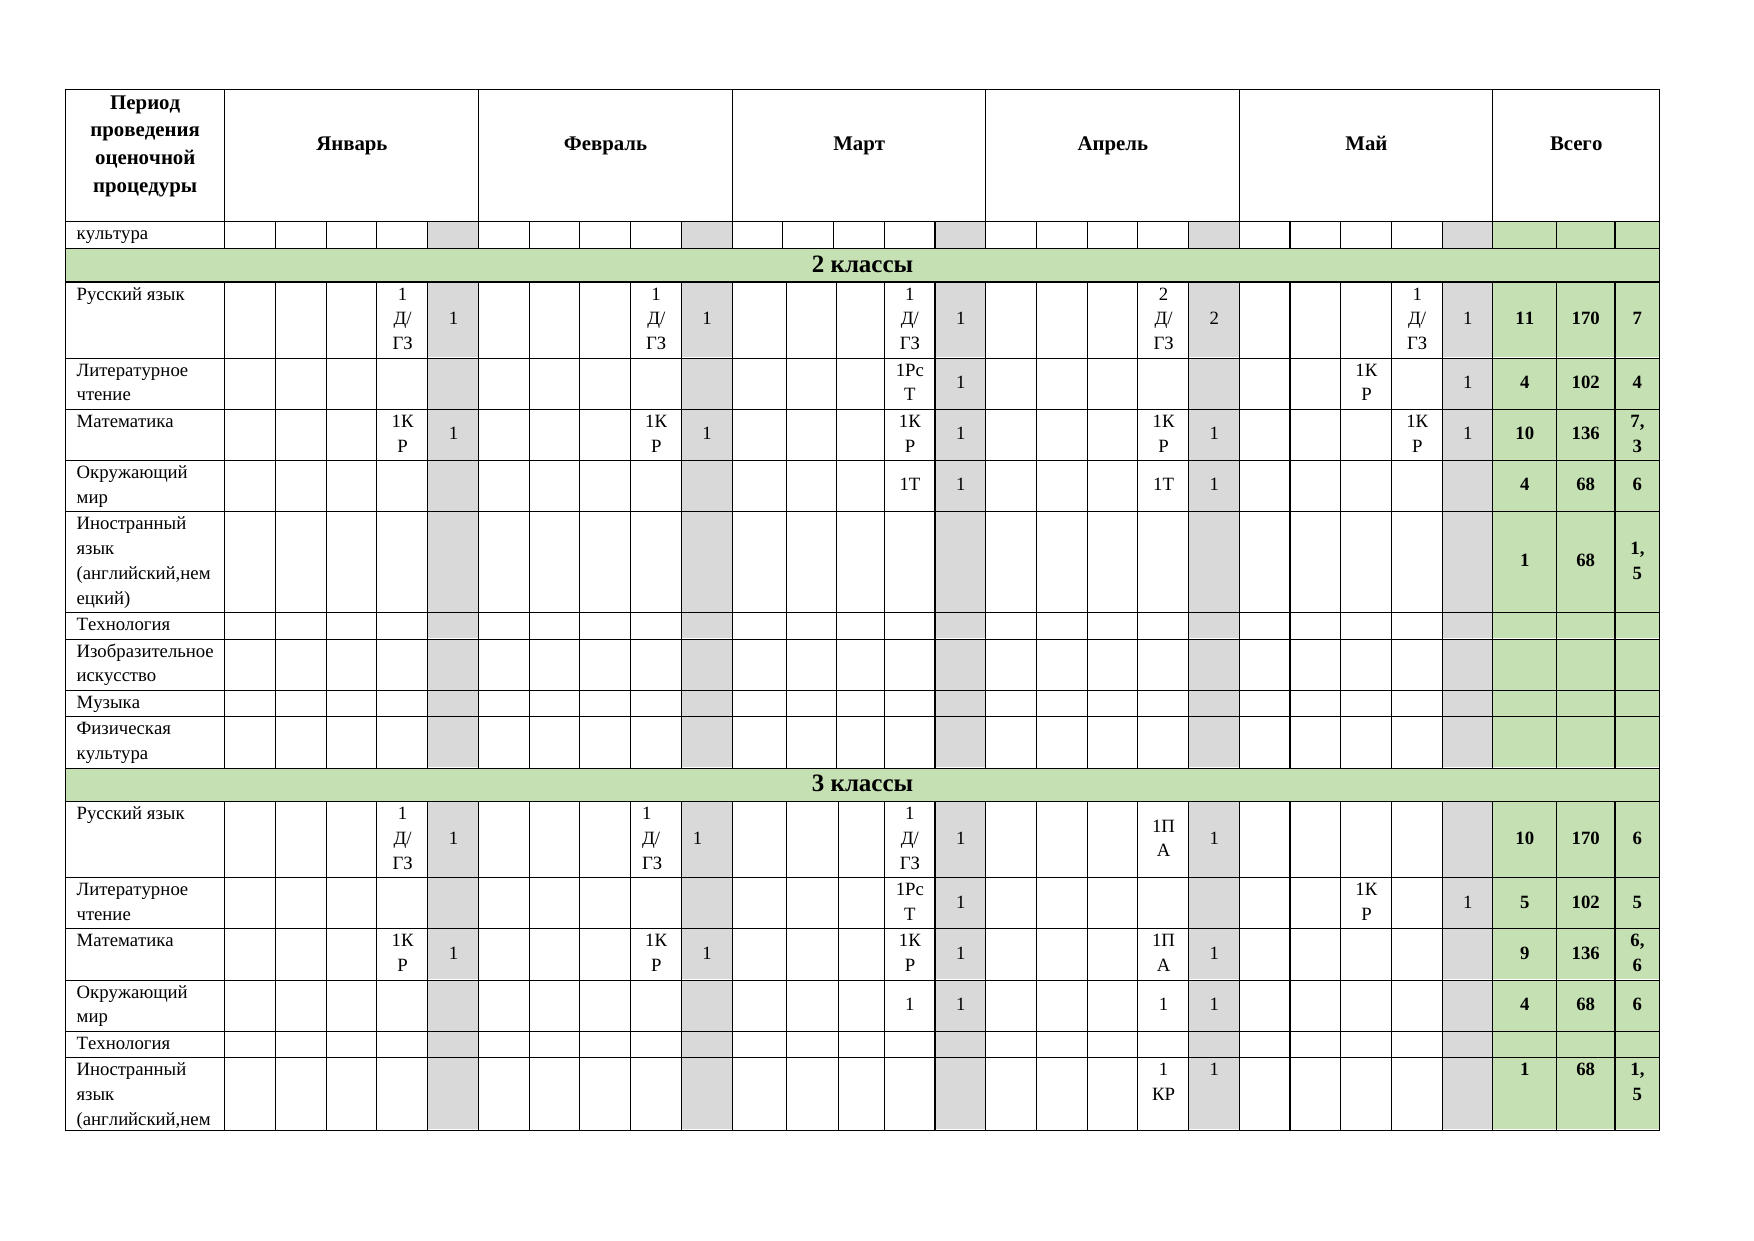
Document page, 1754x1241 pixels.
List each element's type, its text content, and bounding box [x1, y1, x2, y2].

table_cell [1138, 1032, 1188, 1057]
table_cell 170 [1557, 802, 1614, 877]
table_cell [733, 640, 786, 690]
table_cell 5 [1493, 878, 1556, 928]
table_cell Иностранный язык (английский,немецкий) [66, 512, 224, 612]
table_cell [1443, 1058, 1492, 1129]
table_cell [276, 981, 326, 1031]
table_cell [936, 222, 985, 248]
table_cell [428, 613, 478, 638]
table_cell [787, 640, 836, 690]
table_cell [1616, 691, 1659, 716]
table_cell [1341, 640, 1391, 690]
table_cell [936, 512, 985, 612]
table_cell [1341, 691, 1391, 716]
table_cell [1037, 717, 1087, 767]
table_cell [787, 717, 836, 767]
table_cell [1291, 1032, 1340, 1057]
table_cell [580, 1032, 630, 1057]
table_cell [1088, 640, 1137, 690]
table_cell [787, 613, 836, 638]
table_cell 1 [1443, 878, 1492, 928]
table_cell [1138, 691, 1188, 716]
table_cell [682, 1058, 732, 1129]
table_cell [276, 410, 326, 460]
table_cell [428, 512, 478, 612]
table_cell [1037, 1032, 1087, 1057]
table_cell [631, 878, 681, 928]
table_cell [837, 410, 884, 460]
table_cell [986, 613, 1036, 638]
table_cell 1 [428, 929, 478, 979]
table_cell 1 [885, 981, 934, 1031]
table_cell [377, 1058, 427, 1129]
table_cell 4 [1493, 461, 1556, 511]
table_cell 1 [936, 981, 985, 1031]
table_cell [276, 283, 326, 357]
table_cell [1088, 461, 1137, 511]
table_cell 1 [682, 929, 732, 979]
table_cell [986, 359, 1036, 409]
table_cell [1189, 1032, 1239, 1057]
table_cell [479, 1058, 529, 1129]
table_cell [1138, 717, 1188, 767]
table_cell [733, 222, 782, 248]
table_cell [1443, 1032, 1492, 1057]
table_cell [377, 1032, 427, 1057]
table_cell [1240, 359, 1289, 409]
table_cell 1 [1189, 929, 1239, 979]
table_cell [580, 640, 630, 690]
table_cell [327, 878, 376, 928]
table_cell [682, 640, 732, 690]
table_cell [580, 691, 630, 716]
table_cell [787, 878, 838, 928]
table_cell [787, 929, 838, 979]
table_cell [1493, 1032, 1556, 1057]
table_cell [1240, 1032, 1289, 1057]
table_cell 1 Д/ГЗ [377, 802, 427, 877]
table_cell [428, 222, 478, 248]
table_cell 1КР [377, 410, 427, 460]
table_cell [225, 691, 275, 716]
table_cell 1 [936, 802, 985, 877]
table_cell [1443, 640, 1492, 690]
table_cell [682, 613, 732, 638]
table_cell [479, 878, 529, 928]
table_cell [839, 981, 884, 1031]
table_cell [1443, 802, 1492, 877]
table_cell [631, 691, 681, 716]
table_cell [1392, 512, 1442, 612]
table_cell [1088, 1032, 1137, 1057]
table_cell [733, 981, 786, 1031]
table_cell [479, 981, 529, 1031]
table_cell [428, 1032, 478, 1057]
table_cell [837, 640, 884, 690]
table_cell [580, 929, 630, 979]
table_cell Физическая культура [66, 222, 224, 248]
table_cell 136 [1557, 929, 1614, 979]
table_cell [1291, 613, 1340, 638]
table_cell [1341, 981, 1391, 1031]
table_cell [1443, 222, 1492, 248]
table_cell [1392, 461, 1442, 511]
table_cell [225, 222, 275, 248]
table_cell [1240, 222, 1289, 248]
table_cell [1037, 691, 1087, 716]
table_cell [787, 512, 836, 612]
table_cell 1 КР [1138, 1058, 1188, 1129]
table_cell [580, 461, 630, 511]
table_cell [1240, 1058, 1289, 1129]
table_cell 136 [1557, 410, 1614, 460]
table_cell [682, 512, 732, 612]
table_cell [327, 613, 376, 638]
table_cell [837, 283, 884, 357]
table_cell [986, 981, 1036, 1031]
table_cell [986, 512, 1036, 612]
table_cell 1 [1493, 512, 1556, 612]
table_cell [986, 410, 1036, 460]
table_cell [225, 802, 275, 877]
table_cell 170 [1557, 283, 1614, 357]
table_cell [479, 410, 529, 460]
table_cell [225, 613, 275, 638]
table_cell Литературное чтение [66, 359, 224, 409]
table_cell [1291, 222, 1340, 248]
table_cell [530, 878, 579, 928]
table_cell [1088, 691, 1137, 716]
table_cell [1240, 691, 1289, 716]
table_cell [631, 640, 681, 690]
table_cell [225, 717, 275, 767]
table_cell [1088, 981, 1137, 1031]
table_cell [225, 461, 275, 511]
table_cell [1037, 283, 1087, 357]
table_cell [428, 1058, 478, 1129]
table_cell [377, 640, 427, 690]
table_cell [733, 359, 786, 409]
table_cell [1088, 410, 1137, 460]
table_cell [885, 512, 934, 612]
table_cell [1138, 878, 1188, 928]
table_cell 1 [428, 802, 478, 877]
table_cell [530, 640, 579, 690]
table_cell [936, 613, 985, 638]
table_cell [377, 981, 427, 1031]
table_cell 1 [428, 410, 478, 460]
table_cell [327, 222, 376, 248]
table_cell [530, 1058, 579, 1129]
table_cell [1138, 613, 1188, 638]
table_cell [1037, 222, 1087, 248]
table_cell Окружающий мир [66, 981, 224, 1031]
table_cell [479, 359, 529, 409]
table_cell [1616, 222, 1659, 248]
table_cell 1 [1189, 1058, 1239, 1129]
table_cell [580, 613, 630, 638]
table_cell 1,5 [1616, 512, 1659, 612]
table_cell 1 [682, 802, 732, 877]
table_cell [1138, 512, 1188, 612]
table_cell 1 Д/ГЗ [377, 283, 427, 357]
table_cell [479, 222, 529, 248]
table_cell [787, 802, 838, 877]
table_cell [428, 878, 478, 928]
table_cell 1КР [1392, 410, 1442, 460]
table_cell [839, 929, 884, 979]
table_cell [631, 717, 681, 767]
table_cell Русский язык [66, 283, 224, 357]
table_cell [327, 929, 376, 979]
table_cell [1392, 878, 1442, 928]
table_cell [1240, 410, 1289, 460]
table_cell [682, 461, 732, 511]
table_cell Физическая культура [66, 717, 224, 767]
table_cell [1557, 691, 1614, 716]
table_cell [733, 1058, 786, 1129]
table_cell [530, 410, 579, 460]
table_cell 1 Д/ГЗ [885, 802, 934, 877]
table_cell [225, 878, 275, 928]
table_cell [580, 359, 630, 409]
table_cell [1493, 640, 1556, 690]
table_cell 10 [1493, 802, 1556, 877]
table_cell [1291, 802, 1340, 877]
table_cell 10 [1493, 410, 1556, 460]
table_cell [1037, 461, 1087, 511]
table_cell [1088, 802, 1137, 877]
table_header Всего [1493, 90, 1659, 221]
table_cell [1616, 1032, 1659, 1057]
table_cell [834, 222, 884, 248]
table_cell [1088, 929, 1137, 979]
table_cell [1037, 802, 1087, 877]
table_cell [1240, 981, 1289, 1031]
table_cell [837, 359, 884, 409]
table_cell [327, 981, 376, 1031]
table_cell [1088, 717, 1137, 767]
table_cell [787, 691, 836, 716]
table_cell 68 [1557, 981, 1614, 1031]
table_cell [1037, 613, 1087, 638]
table_cell [276, 613, 326, 638]
table_cell [1616, 613, 1659, 638]
table_cell [1443, 981, 1492, 1031]
table_cell [1341, 613, 1391, 638]
table_cell [839, 1032, 884, 1057]
table_cell [1557, 717, 1614, 767]
table_cell [1493, 613, 1556, 638]
table_cell 1 [1443, 283, 1492, 357]
table_cell [1493, 717, 1556, 767]
table_cell [1240, 283, 1289, 357]
table_cell [1443, 512, 1492, 612]
table_cell [1291, 929, 1340, 979]
table_cell [1443, 691, 1492, 716]
table_cell [1493, 691, 1556, 716]
table_cell 1КР [1138, 410, 1188, 460]
table_cell [885, 1058, 934, 1129]
table_cell Технология [66, 1032, 224, 1057]
table_cell 102 [1557, 878, 1614, 928]
table_cell 1 [936, 461, 985, 511]
table_cell [377, 717, 427, 767]
table_cell [1443, 613, 1492, 638]
table_cell [479, 512, 529, 612]
table_cell [1392, 802, 1442, 877]
table_cell [580, 222, 630, 248]
table_cell [377, 613, 427, 638]
table_cell [837, 691, 884, 716]
table_cell [479, 802, 529, 877]
table_cell 1Т [1138, 461, 1188, 511]
table_cell [530, 981, 579, 1031]
table_cell [479, 691, 529, 716]
table_cell 4 [1493, 359, 1556, 409]
table_cell [1616, 717, 1659, 767]
table_cell 6,6 [1616, 929, 1659, 979]
table_cell 6 [1616, 981, 1659, 1031]
table_cell [1240, 802, 1289, 877]
table_cell [733, 802, 786, 877]
table_cell [733, 512, 786, 612]
table_cell [1037, 512, 1087, 612]
table_cell [479, 613, 529, 638]
table_cell [1341, 283, 1391, 357]
table_cell [479, 1032, 529, 1057]
table_cell [733, 717, 786, 767]
table_cell [787, 981, 838, 1031]
table_cell 1 Д/ГЗ [1392, 283, 1442, 357]
table_cell [1291, 512, 1340, 612]
table_cell [885, 640, 934, 690]
table_cell [225, 283, 275, 357]
table_cell [479, 640, 529, 690]
table_cell [1341, 461, 1391, 511]
table_header Май [1240, 90, 1492, 221]
table_cell [1088, 1058, 1137, 1129]
table_cell 1ПА [1138, 802, 1188, 877]
table_cell [986, 1058, 1036, 1129]
table_cell [787, 1032, 838, 1057]
table_cell [839, 878, 884, 928]
table_cell [837, 512, 884, 612]
table_cell 1 Д/ГЗ [631, 802, 681, 877]
table_cell [530, 802, 579, 877]
table_cell [1240, 461, 1289, 511]
table_cell [1189, 359, 1239, 409]
table_cell [428, 640, 478, 690]
table_cell [783, 222, 833, 248]
table_cell [1088, 512, 1137, 612]
table_cell [885, 717, 934, 767]
table_cell [1392, 359, 1442, 409]
table_cell 1ПА [1138, 929, 1188, 979]
table_cell [225, 1058, 275, 1129]
table_cell 1Т [885, 461, 934, 511]
table_cell 1КР [1341, 878, 1391, 928]
table_cell [787, 410, 836, 460]
table_cell [428, 717, 478, 767]
table_cell [1189, 717, 1239, 767]
table_cell 3 классы [66, 769, 1659, 801]
table_cell [530, 512, 579, 612]
table_cell [225, 929, 275, 979]
table_cell [986, 929, 1036, 979]
table_cell [682, 359, 732, 409]
table_cell [733, 283, 786, 357]
table_cell [682, 717, 732, 767]
table_cell [682, 691, 732, 716]
table_header Февраль [479, 90, 732, 221]
table_cell [1189, 878, 1239, 928]
table_cell [1240, 613, 1289, 638]
table_cell [1189, 512, 1239, 612]
table_cell [885, 1032, 934, 1057]
table_cell [1341, 717, 1391, 767]
table_cell 1 [682, 283, 732, 357]
table_cell [327, 802, 376, 877]
table_cell [1138, 222, 1188, 248]
table_cell [1557, 222, 1614, 248]
table_cell 11 [1493, 283, 1556, 357]
table_cell [787, 359, 836, 409]
table_cell [1037, 359, 1087, 409]
table_cell [1088, 878, 1137, 928]
table_cell [631, 1058, 681, 1129]
table_cell [530, 613, 579, 638]
table_cell [631, 222, 681, 248]
table_cell [1443, 717, 1492, 767]
table_cell [733, 929, 786, 979]
table_cell 1 [936, 929, 985, 979]
table_cell Технология [66, 613, 224, 638]
table_cell [1392, 613, 1442, 638]
table_cell [327, 410, 376, 460]
table_cell [479, 461, 529, 511]
table_cell [1189, 613, 1239, 638]
table_cell [1392, 691, 1442, 716]
table_cell [631, 1032, 681, 1057]
table_cell [1088, 613, 1137, 638]
table_cell [1138, 640, 1188, 690]
table_cell [1291, 359, 1340, 409]
table_cell [1557, 613, 1614, 638]
table_cell [986, 640, 1036, 690]
table_cell [580, 283, 630, 357]
table_cell [631, 461, 681, 511]
table_cell [1291, 878, 1340, 928]
table_cell [428, 359, 478, 409]
table_cell [1240, 512, 1289, 612]
table_cell 6 [1616, 461, 1659, 511]
table_cell [580, 878, 630, 928]
table_cell Окружающий мир [66, 461, 224, 511]
table_cell [936, 691, 985, 716]
table_cell [580, 512, 630, 612]
table_cell [1189, 691, 1239, 716]
table_cell [327, 283, 376, 357]
table_cell [428, 461, 478, 511]
table_cell [1291, 461, 1340, 511]
table_cell [631, 981, 681, 1031]
table_cell [733, 878, 786, 928]
table_cell [1037, 1058, 1087, 1129]
table_cell [1392, 1058, 1442, 1129]
table_cell [1341, 802, 1391, 877]
table_cell [986, 461, 1036, 511]
table_cell 1,5 [1616, 1058, 1659, 1129]
table_cell 1 [936, 283, 985, 357]
table_cell 5 [1616, 878, 1659, 928]
table_cell Музыка [66, 691, 224, 716]
table_cell [327, 691, 376, 716]
table_cell 1КР [631, 410, 681, 460]
table_cell [377, 878, 427, 928]
table_cell [530, 359, 579, 409]
table_cell [327, 461, 376, 511]
table_cell [1392, 717, 1442, 767]
table_cell 4 [1616, 359, 1659, 409]
table_cell 1 [428, 283, 478, 357]
table_cell [1341, 512, 1391, 612]
table_cell [327, 512, 376, 612]
table_cell [276, 691, 326, 716]
table_cell [986, 878, 1036, 928]
table_cell [733, 410, 786, 460]
table_cell 68 [1557, 512, 1614, 612]
table_cell 2 Д/ГЗ [1138, 283, 1188, 357]
table_cell [327, 717, 376, 767]
table_cell 1 Д/ГЗ [631, 283, 681, 357]
table_cell 1 [1189, 461, 1239, 511]
table_cell 1КР [1341, 359, 1391, 409]
table_cell [733, 461, 786, 511]
table_cell [1341, 1032, 1391, 1057]
table_cell [225, 359, 275, 409]
table_cell [1392, 981, 1442, 1031]
table_cell [1240, 640, 1289, 690]
table_cell [1291, 981, 1340, 1031]
table_cell [276, 512, 326, 612]
table_cell [276, 929, 326, 979]
table_cell [986, 691, 1036, 716]
table_cell [1037, 981, 1087, 1031]
table_cell [276, 1032, 326, 1057]
table_cell [787, 461, 836, 511]
table_cell 2 [1189, 283, 1239, 357]
table_cell [530, 461, 579, 511]
table_cell [276, 717, 326, 767]
table_cell 1 [1443, 359, 1492, 409]
table_cell [1088, 359, 1137, 409]
table_cell [1392, 640, 1442, 690]
table_cell [682, 1032, 732, 1057]
table_cell [1037, 878, 1087, 928]
table_cell 102 [1557, 359, 1614, 409]
table_cell 1РсТ [885, 359, 934, 409]
table_cell 1 [936, 878, 985, 928]
table_cell [885, 613, 934, 638]
table_cell [276, 802, 326, 877]
table_cell [837, 461, 884, 511]
table_cell [327, 359, 376, 409]
table_cell 1 [682, 410, 732, 460]
table_cell [327, 640, 376, 690]
table_cell [1392, 1032, 1442, 1057]
table_cell [839, 802, 884, 877]
table_cell [885, 691, 934, 716]
table_cell 1 [1189, 802, 1239, 877]
table_cell [1189, 640, 1239, 690]
table_header Январь [225, 90, 478, 221]
table_cell 1 [936, 410, 985, 460]
table_cell [225, 640, 275, 690]
table_cell [1341, 410, 1391, 460]
table_cell [1392, 929, 1442, 979]
table_header Март [733, 90, 985, 221]
table_cell [580, 802, 630, 877]
table_header Период проведения оценочной процедуры [66, 90, 224, 221]
table_cell [276, 878, 326, 928]
table_cell [377, 222, 427, 248]
table_cell [682, 222, 732, 248]
table_cell 1КР [885, 410, 934, 460]
table_cell 68 [1557, 461, 1614, 511]
table_cell 4 [1493, 981, 1556, 1031]
table_cell [530, 717, 579, 767]
table_cell [225, 1032, 275, 1057]
table_cell 1 [1443, 410, 1492, 460]
table_cell 6 [1616, 802, 1659, 877]
table_cell [1138, 359, 1188, 409]
table_cell [837, 717, 884, 767]
table_cell [530, 283, 579, 357]
table_cell [787, 1058, 838, 1129]
table_cell [1493, 222, 1556, 248]
table_cell [986, 222, 1036, 248]
table_cell [479, 717, 529, 767]
table_cell [631, 359, 681, 409]
table_cell [327, 1032, 376, 1057]
table_cell [986, 717, 1036, 767]
table_cell [225, 512, 275, 612]
table_cell Математика [66, 410, 224, 460]
table_cell 1КР [631, 929, 681, 979]
table_cell [276, 222, 326, 248]
table_cell [1291, 691, 1340, 716]
table_cell 1 [1138, 981, 1188, 1031]
table_cell 7 [1616, 283, 1659, 357]
table_cell [580, 410, 630, 460]
table_cell [936, 1032, 985, 1057]
table_cell [1341, 222, 1391, 248]
table_cell [1291, 410, 1340, 460]
table_cell [428, 691, 478, 716]
table_cell [682, 878, 732, 928]
table_cell [1240, 929, 1289, 979]
table_cell 1РсТ [885, 878, 934, 928]
table_cell [580, 1058, 630, 1129]
table_cell [327, 1058, 376, 1129]
table_cell [530, 691, 579, 716]
table_cell 7,3 [1616, 410, 1659, 460]
table_cell [1037, 410, 1087, 460]
table_cell [1037, 640, 1087, 690]
table_cell [631, 512, 681, 612]
table_cell 1 Д/ГЗ [885, 283, 934, 357]
table_cell [530, 1032, 579, 1057]
table_cell Литературное чтение [66, 878, 224, 928]
table_cell 1 [936, 359, 985, 409]
table_cell [1088, 283, 1137, 357]
table_cell [1291, 1058, 1340, 1129]
table_cell Математика [66, 929, 224, 979]
table_cell [1291, 640, 1340, 690]
table_cell 68 [1557, 1058, 1614, 1129]
table_cell [225, 981, 275, 1031]
table_cell [1557, 1032, 1614, 1057]
table_cell [839, 1058, 884, 1129]
table_cell Русский язык [66, 802, 224, 877]
table_cell [377, 691, 427, 716]
table_header Апрель [986, 90, 1239, 221]
table_cell [377, 461, 427, 511]
table_cell [1088, 222, 1137, 248]
table_cell [479, 283, 529, 357]
table_cell [986, 1032, 1036, 1057]
table_cell [276, 461, 326, 511]
table_cell [1341, 1058, 1391, 1129]
table_cell [837, 613, 884, 638]
table_cell [1341, 929, 1391, 979]
table_cell [1291, 283, 1340, 357]
table_cell [1443, 929, 1492, 979]
table_cell 1КР [885, 929, 934, 979]
table_cell [428, 981, 478, 1031]
table_cell Изобразительное искусство [66, 640, 224, 690]
table_cell [936, 1058, 985, 1129]
table_cell 2 классы [66, 249, 1659, 281]
table_cell [1291, 717, 1340, 767]
table_cell [733, 691, 786, 716]
table_cell 9 [1493, 929, 1556, 979]
table_cell [1037, 929, 1087, 979]
table_cell [276, 359, 326, 409]
table_cell 1КР [377, 929, 427, 979]
table_cell [733, 613, 786, 638]
table_cell [530, 222, 579, 248]
table_cell [1443, 461, 1492, 511]
table_cell [377, 512, 427, 612]
table_cell 1 [1189, 981, 1239, 1031]
table_cell [1189, 222, 1239, 248]
table_cell [276, 1058, 326, 1129]
table_cell [1240, 878, 1289, 928]
table_cell [1240, 717, 1289, 767]
table_cell [225, 410, 275, 460]
table_cell [1392, 222, 1442, 248]
table_cell [631, 613, 681, 638]
table_cell [276, 640, 326, 690]
table_cell [377, 359, 427, 409]
table_cell [479, 929, 529, 979]
table_cell [1616, 640, 1659, 690]
table_cell Иностранный язык (английский,немецкий) [66, 1058, 224, 1129]
table_cell [986, 802, 1036, 877]
table_cell [936, 717, 985, 767]
table_cell [986, 283, 1036, 357]
table_cell [936, 640, 985, 690]
table_cell [885, 222, 934, 248]
table_cell [580, 981, 630, 1031]
table_cell [530, 929, 579, 979]
table_cell 1 [1189, 410, 1239, 460]
table_cell [682, 981, 732, 1031]
table_cell [733, 1032, 786, 1057]
table_cell [787, 283, 836, 357]
table_cell 1 [1493, 1058, 1556, 1129]
table_cell [1557, 640, 1614, 690]
table_cell [580, 717, 630, 767]
